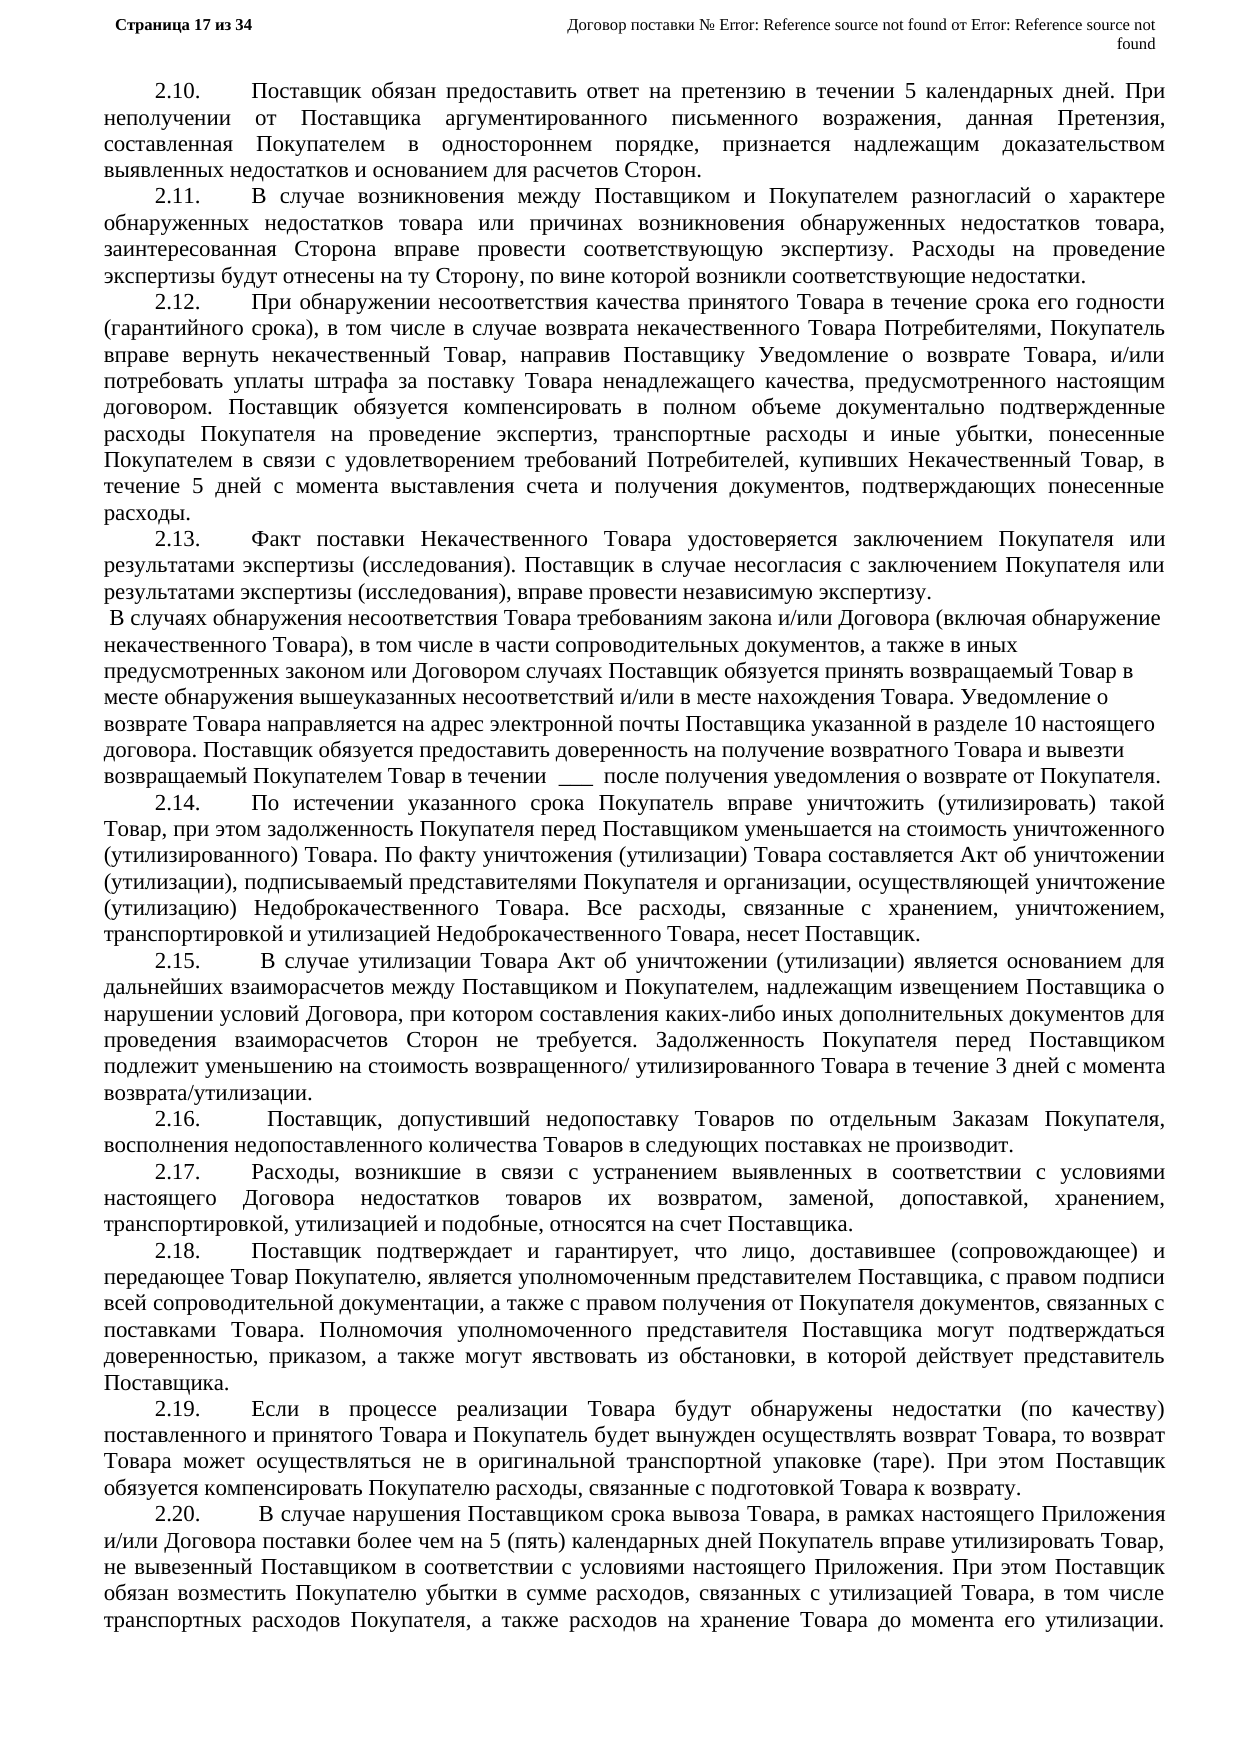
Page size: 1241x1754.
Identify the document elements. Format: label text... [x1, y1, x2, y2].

list Факт поставки Некачественного Товара удостоверяется заключением Покупателя или результатами экспертизы (исследования). Поставщик в случае несогласия с заключением Покупателя или результатами экспертизы (исследования), вправе провести независимую экспертизу. [103, 525, 1167, 604]
list В случае утилизации Товара Акт об уничтожении (утилизации) является основанием для дальнейших взаиморасчетов между Поставщиком и Покупателем, надлежащим извещением Поставщика о нарушении условий Договора, при котором составления каких-либо иных дополнительных документов для проведения взаиморасчетов Сторон не требуется. Задолженность Покупателя перед Поставщиком подлежит уменьшению на стоимость возвращенного/ утилизированного Товара в течение 3 дней с момента возврата/утилизации. [103, 947, 1167, 1105]
list При обнаружении несоответствия качества принятого Товара в течение срока его годности (гарантийного срока), в том числе в случае возврата некачественного Товара Потребителями, Покупатель вправе вернуть некачественный Товар, направив Поставщику Уведомление о возврате Товара, и/или потребовать уплаты штрафа за поставку Товара ненадлежащего качества, предусмотренного настоящим договором. Поставщик обязуется компенсировать в полном объеме документально подтвержденные расходы Покупателя на проведение экспертиз, транспортные расходы и иные убытки, понесенные Покупателем в связи с удовлетворением требований Потребителей, купивших Некачественный Товар, в течение 5 дней с момента выставления счета и получения документов, подтверждающих понесенные расходы. [103, 288, 1167, 525]
list Расходы, возникшие в связи с устранением выявленных в соответствии с условиями настоящего Договора недостатков товаров их возвратом, заменой, допоставкой, хранением, транспортировкой, утилизацией и подобные, относятся на счет Поставщика. [103, 1158, 1167, 1237]
list По истечении указанного срока Покупатель вправе уничтожить (утилизировать) такой Товар, при этом задолженность Покупателя перед Поставщиком уменьшается на стоимость уничтоженного (утилизированного) Товара. По факту уничтожения (утилизации) Товара составляется Акт об уничтожении (утилизации), подписываемый представителями Покупателя и организации, осуществляющей уничтожение (утилизацию) Недоброкачественного Товара. Все расходы, связанные с хранением, уничтожением, транспортировкой и утилизацией Недоброкачественного Товара, несет Поставщик. [103, 789, 1167, 947]
list В случае возникновения между Поставщиком и Покупателем разногласий о характере обнаруженных недостатков товара или причинах возникновения обнаруженных недостатков товара, заинтересованная Сторона вправе провести соответствующую экспертизу. Расходы на проведение экспертизы будут отнесены на ту Сторону, по вине которой возникли соответствующие недостатки. [103, 183, 1167, 288]
list Поставщик обязан предоставить ответ на претензию в течении 5 календарных дней. При неполучении от Поставщика аргументированного письменного возражения, данная Претензия, составленная Покупателем в одностороннем порядке, признается надлежащим доказательством выявленных недостатков и основанием для расчетов Сторон. [103, 77, 1167, 183]
list Поставщик подтверждает и гарантирует, что лицо, доставившее (сопровождающее) и передающее Товар Покупателю, является уполномоченным представителем Поставщика, с правом подписи всей сопроводительной документации, а также с правом получения от Покупателя документов, связанных с поставками Товара. Полномочия уполномоченного представителя Поставщика могут подтверждаться доверенностью, приказом, а также могут явствовать из обстановки, в которой действует представитель Поставщика. [103, 1237, 1167, 1395]
text В случаях обнаружения несоответствия Товара требованиям закона и/или Договора (включая обнаружение некачественного Товара), в том числе в части сопроводительных документов, а также в иных предусмотренных законом или Договором случаях Поставщик обязуется принять возвращаемый Товар в месте обнаружения вышеуказанных несоответствий и/или в месте нахождения Товара. Уведомление о возврате Товара направляется на адрес электронной почты Поставщика указанной в разделе 10 настоящего договора. Поставщик обязуется предоставить доверенность на получение возвратного Товара и вывезти возвращаемый Покупателем Товар в течении ___ после получения уведомления о возврате от Покупателя. [103, 604, 1167, 789]
list Если в процессе реализации Товара будут обнаружены недостатки (по качеству) поставленного и принятого Товара и Покупатель будет вынужден осуществлять возврат Товара, то возврат Товара может осуществляться не в оригинальной транспортной упаковке (таре). При этом Поставщик обязуется компенсировать Покупателю расходы, связанные с подготовкой Товара к возврату. [103, 1395, 1167, 1500]
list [103, 1500, 1167, 1632]
list Поставщик, допустивший недопоставку Товаров по отдельным Заказам Покупателя, восполнения недопоставленного количества Товаров в следующих поставках не производит. [103, 1105, 1167, 1158]
